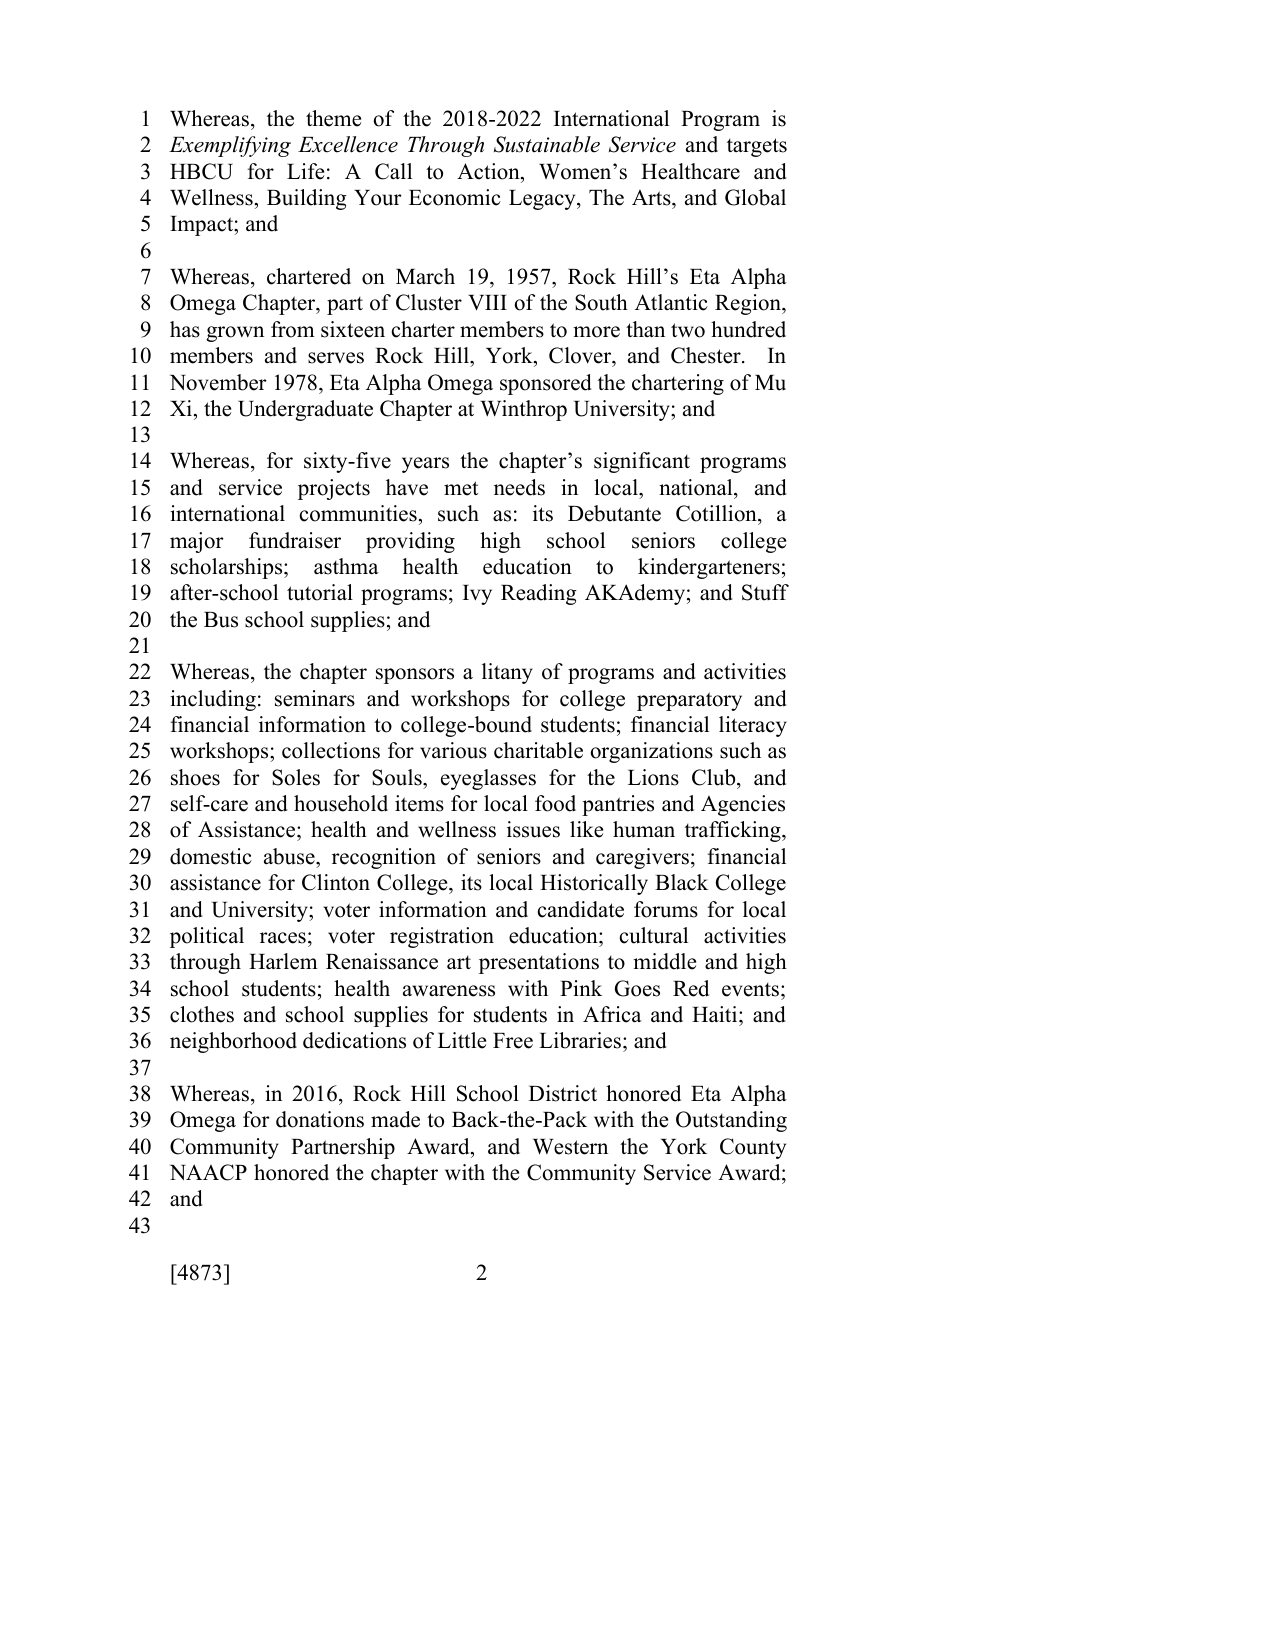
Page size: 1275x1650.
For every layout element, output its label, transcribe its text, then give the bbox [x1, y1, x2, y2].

text Whereas, for sixty-five years the chapter’s significant programs and service projects have met needs in local, national, and international communities, such as: its Debutante Cotillion, a major fundraiser providing high school seniors college scholarships; asthma health education to kindergarteners; after-school tutorial programs; Ivy Reading AKAdemy; and Stuff the Bus school supplies; and [169, 448, 787, 632]
text Whereas, the theme of the 2018-2022 International Program is Exemplifying Excellence Through Sustainable Service and targets HBCU for Life: A Call to Action, Women’s Healthcare and Wellness, Building Your Economic Legacy, The Arts, and Global Impact; and [169, 105, 787, 237]
text Whereas, chartered on March 19, 1957, Rock Hill’s Eta Alpha Omega Chapter, part of Cluster VIII of the South Atlantic Region, has grown from sixteen charter members to more than two hundred members and serves Rock Hill, York, Clover, and Chester. In November 1978, Eta Alpha Omega sponsored the chartering of Mu Xi, the Undergraduate Chapter at Winthrop University; and [169, 263, 787, 421]
text Whereas, in 2016, Rock Hill School District honored Eta Alpha Omega for donations made to Back-the-Pack with the Outstanding Community Partnership Award, and Western the York County NAACP honored the chapter with the Community Service Award; and [169, 1080, 787, 1212]
text Whereas, the chapter sponsors a litany of programs and activities including: seminars and workshops for college preparatory and financial information to college-bound students; financial literacy workshops; collections for various charitable organizations such as shoes for Soles for Souls, eyeglasses for the Lions Club, and self-care and household items for local food pantries and Agencies of Assistance; health and wellness issues like human trafficking, domestic abuse, recognition of seniors and caregivers; financial assistance for Clinton College, its local Historically Black College and University; voter information and candidate forums for local political races; voter registration education; cultural activities through Harlem Renaissance art presentations to middle and high school students; health awareness with Pink Goes Red events; clothes and school supplies for students in Africa and Haiti; and neighborhood dedications of Little Free Libraries; and [169, 658, 787, 1054]
